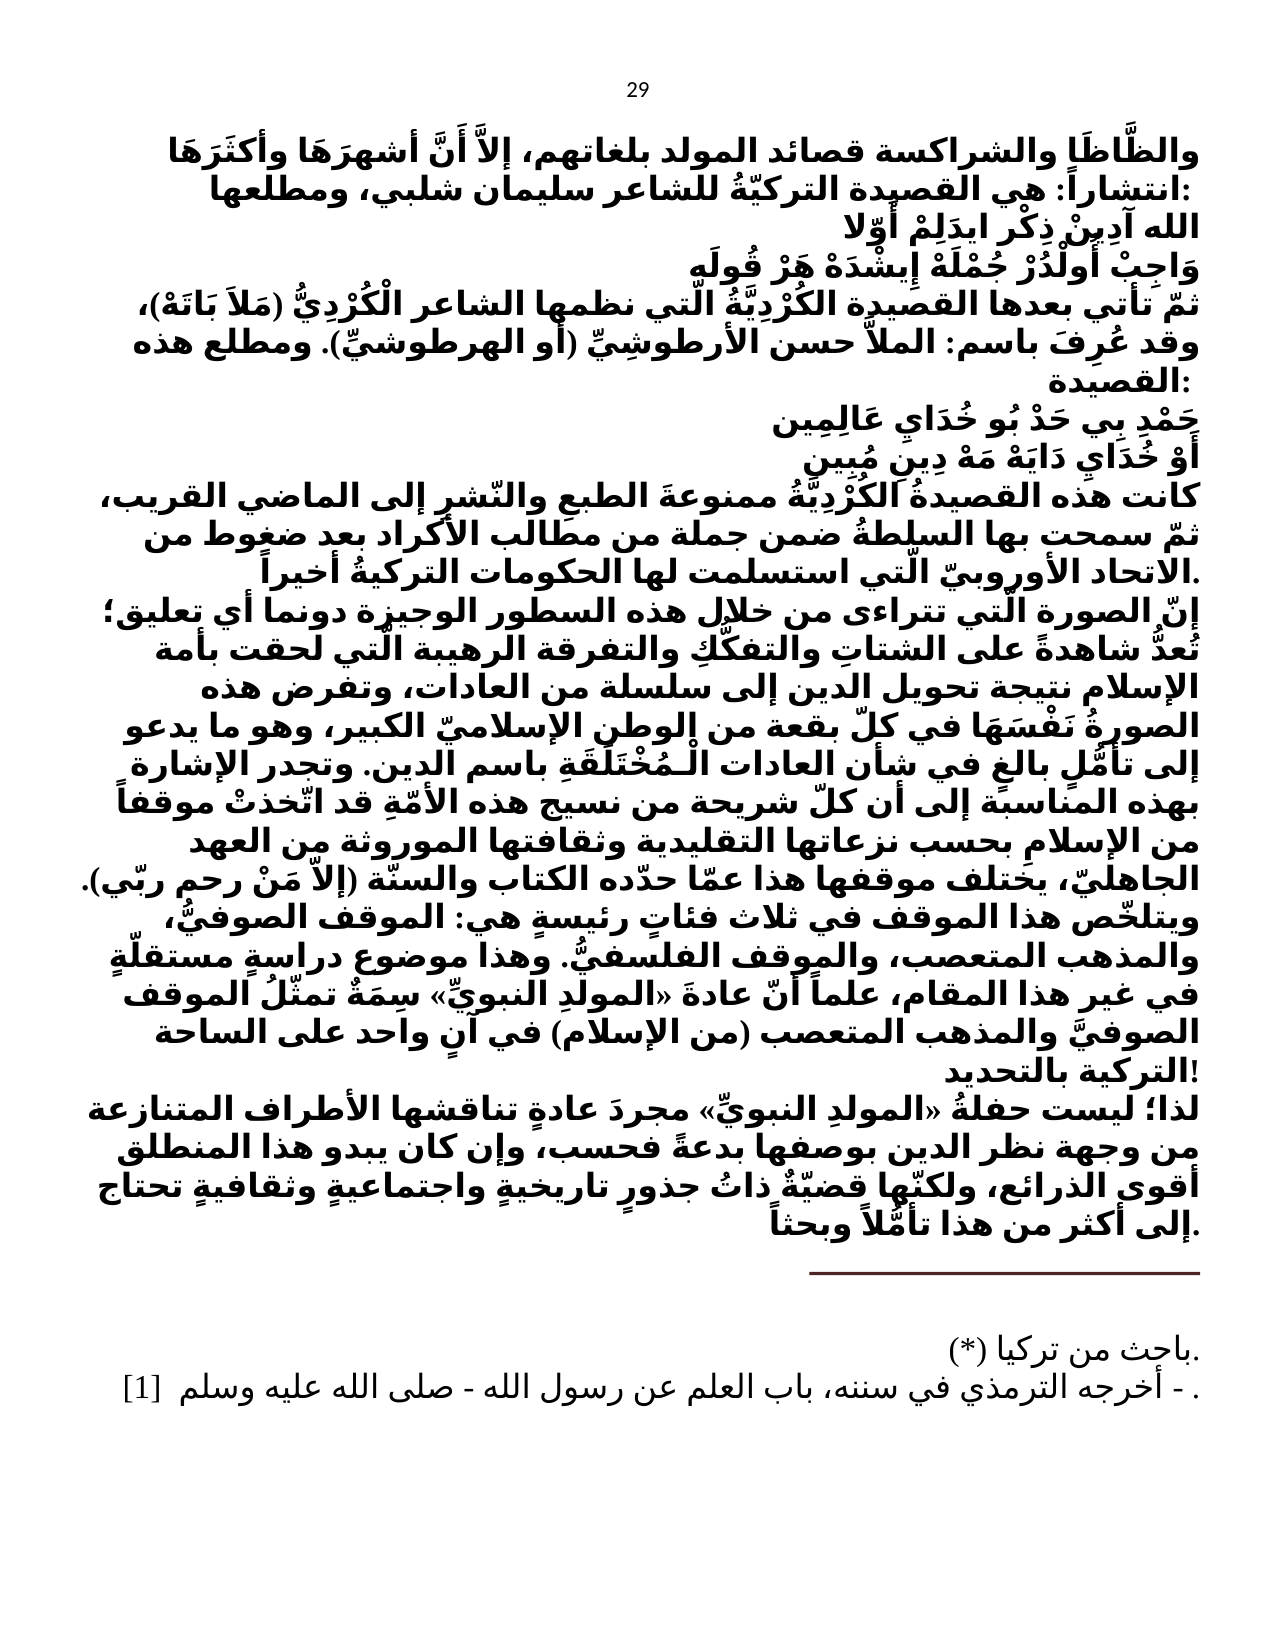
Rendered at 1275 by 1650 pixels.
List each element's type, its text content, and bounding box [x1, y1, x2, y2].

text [75, 131, 1200, 1243]
text (*) باحث من تركيا. [1] أخرجه الترمذي في سننه، باب العلم عن رسول الله - صلى الله عليه وسلم - . [75, 1329, 1200, 1444]
